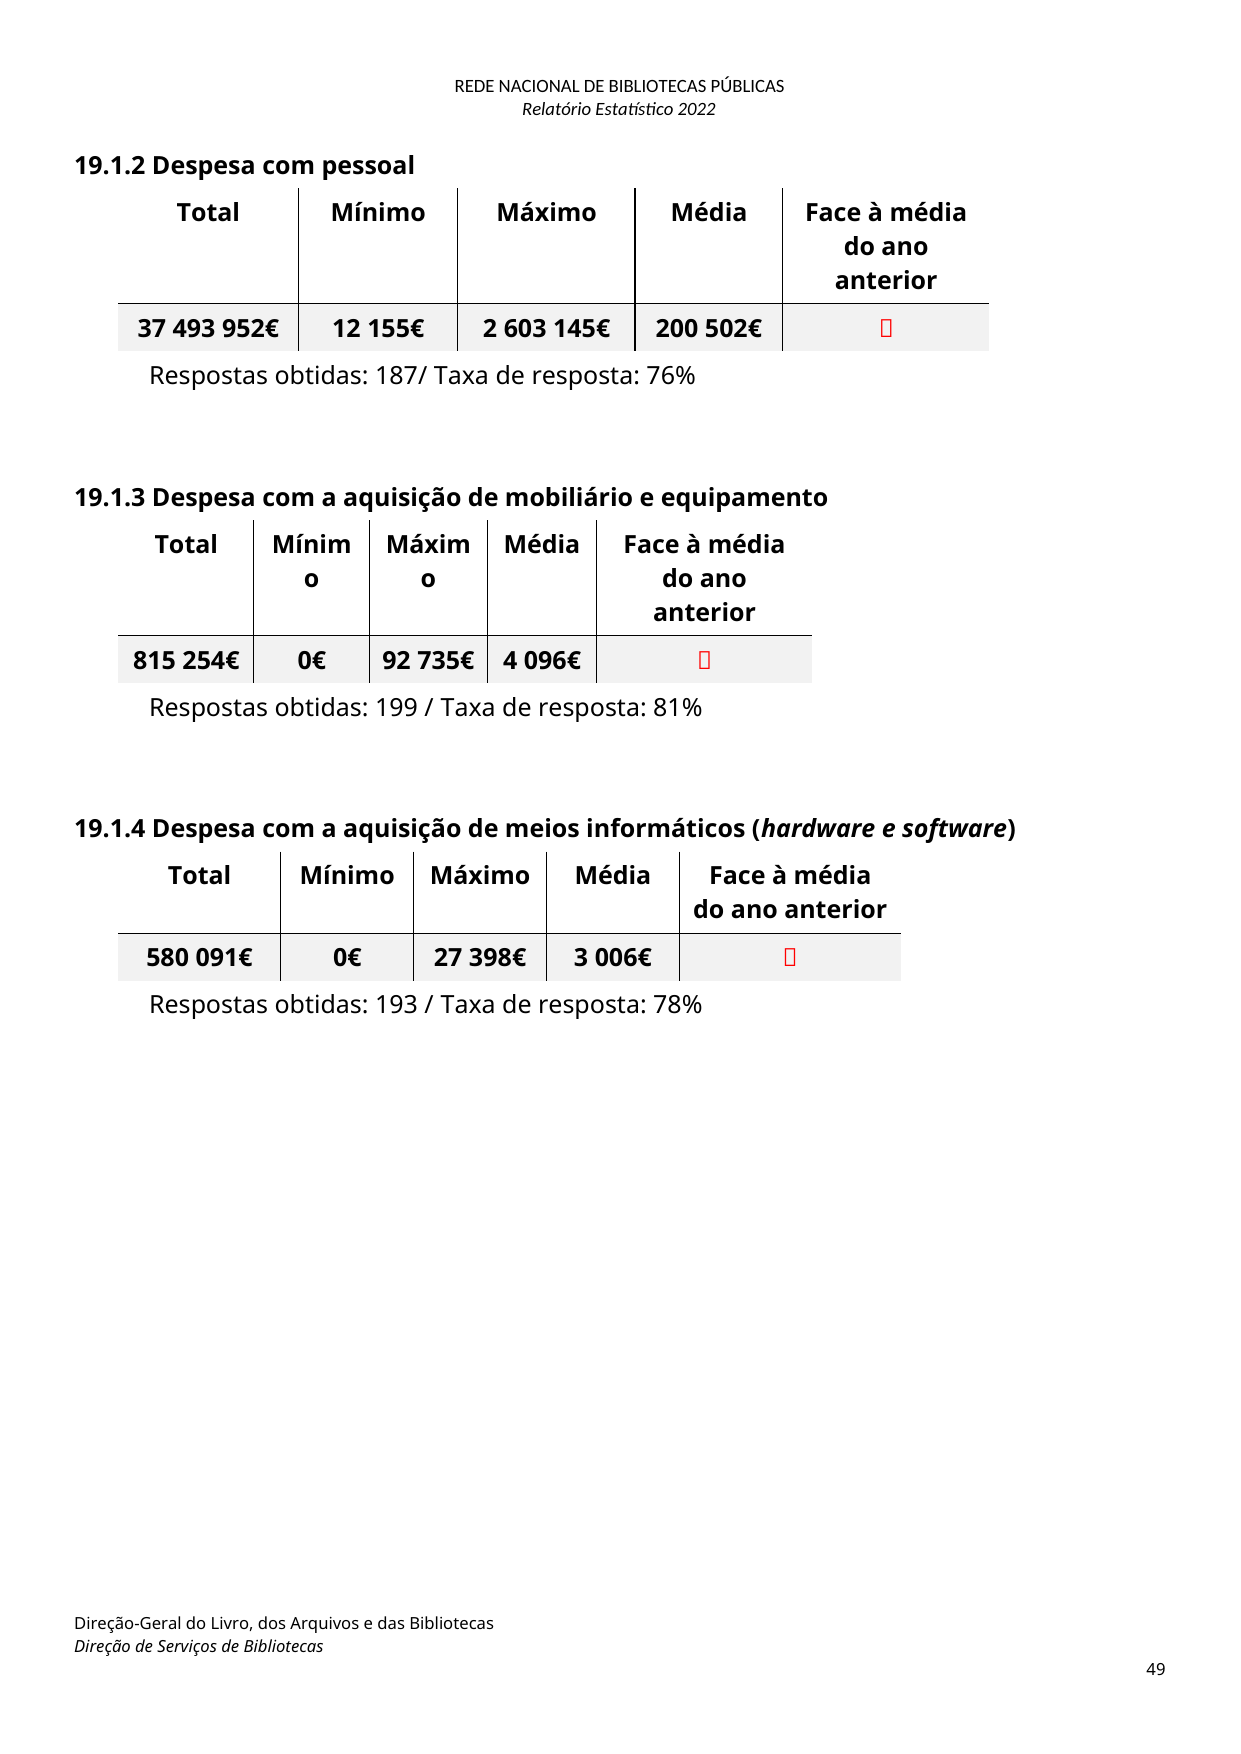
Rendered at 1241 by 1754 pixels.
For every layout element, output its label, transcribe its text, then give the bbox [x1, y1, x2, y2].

list 19.1.2 Despesa com pessoal [74, 148, 1165, 182]
table_cell 4 096€ [488, 636, 596, 683]
table_cell 92 735€ [370, 636, 487, 683]
table_cell  [680, 934, 901, 981]
table_cell 0€ [254, 636, 369, 683]
table_cell 815 254€ [118, 636, 253, 683]
list 19.1.4 Despesa com a aquisição de meios informáticos (hardware e software) [74, 811, 1165, 845]
table_cell 2 603 145€ [458, 304, 634, 351]
table_cell 12 155€ [299, 304, 457, 351]
table_header Mínimo [254, 520, 369, 635]
table_header Média [636, 188, 782, 303]
table_header Face à média do ano anterior [680, 852, 901, 933]
table_header Média [547, 852, 679, 933]
table_header Máximo [458, 188, 634, 303]
table_header Total [118, 188, 298, 303]
table_cell 200 502€ [636, 304, 782, 351]
text Respostas obtidas: 193 / Taxa de resposta: 78% [74, 987, 1165, 1021]
table_header Mínimo [281, 852, 413, 933]
table_cell 0€ [281, 934, 413, 981]
table_cell  [783, 304, 989, 351]
table_cell  [597, 636, 812, 683]
table_cell 3 006€ [547, 934, 679, 981]
table_cell 37 493 952€ [118, 304, 298, 351]
table_header Máximo [370, 520, 487, 635]
table_header Total [118, 520, 253, 635]
table_cell 27 398€ [414, 934, 546, 981]
table_header Total [118, 852, 280, 933]
list 19.1.3 Despesa com a aquisição de mobiliário e equipamento [74, 479, 1165, 513]
text Respostas obtidas: 199 / Taxa de resposta: 81% [74, 689, 1165, 723]
table_header Média [488, 520, 596, 635]
table_header Face à média do ano anterior [783, 188, 989, 303]
table_cell 580 091€ [118, 934, 280, 981]
table_header Máximo [414, 852, 546, 933]
table_header Face à média do ano anterior [597, 520, 812, 635]
text Respostas obtidas: 187/ Taxa de resposta: 76% [74, 358, 1165, 392]
table_header Mínimo [299, 188, 457, 303]
